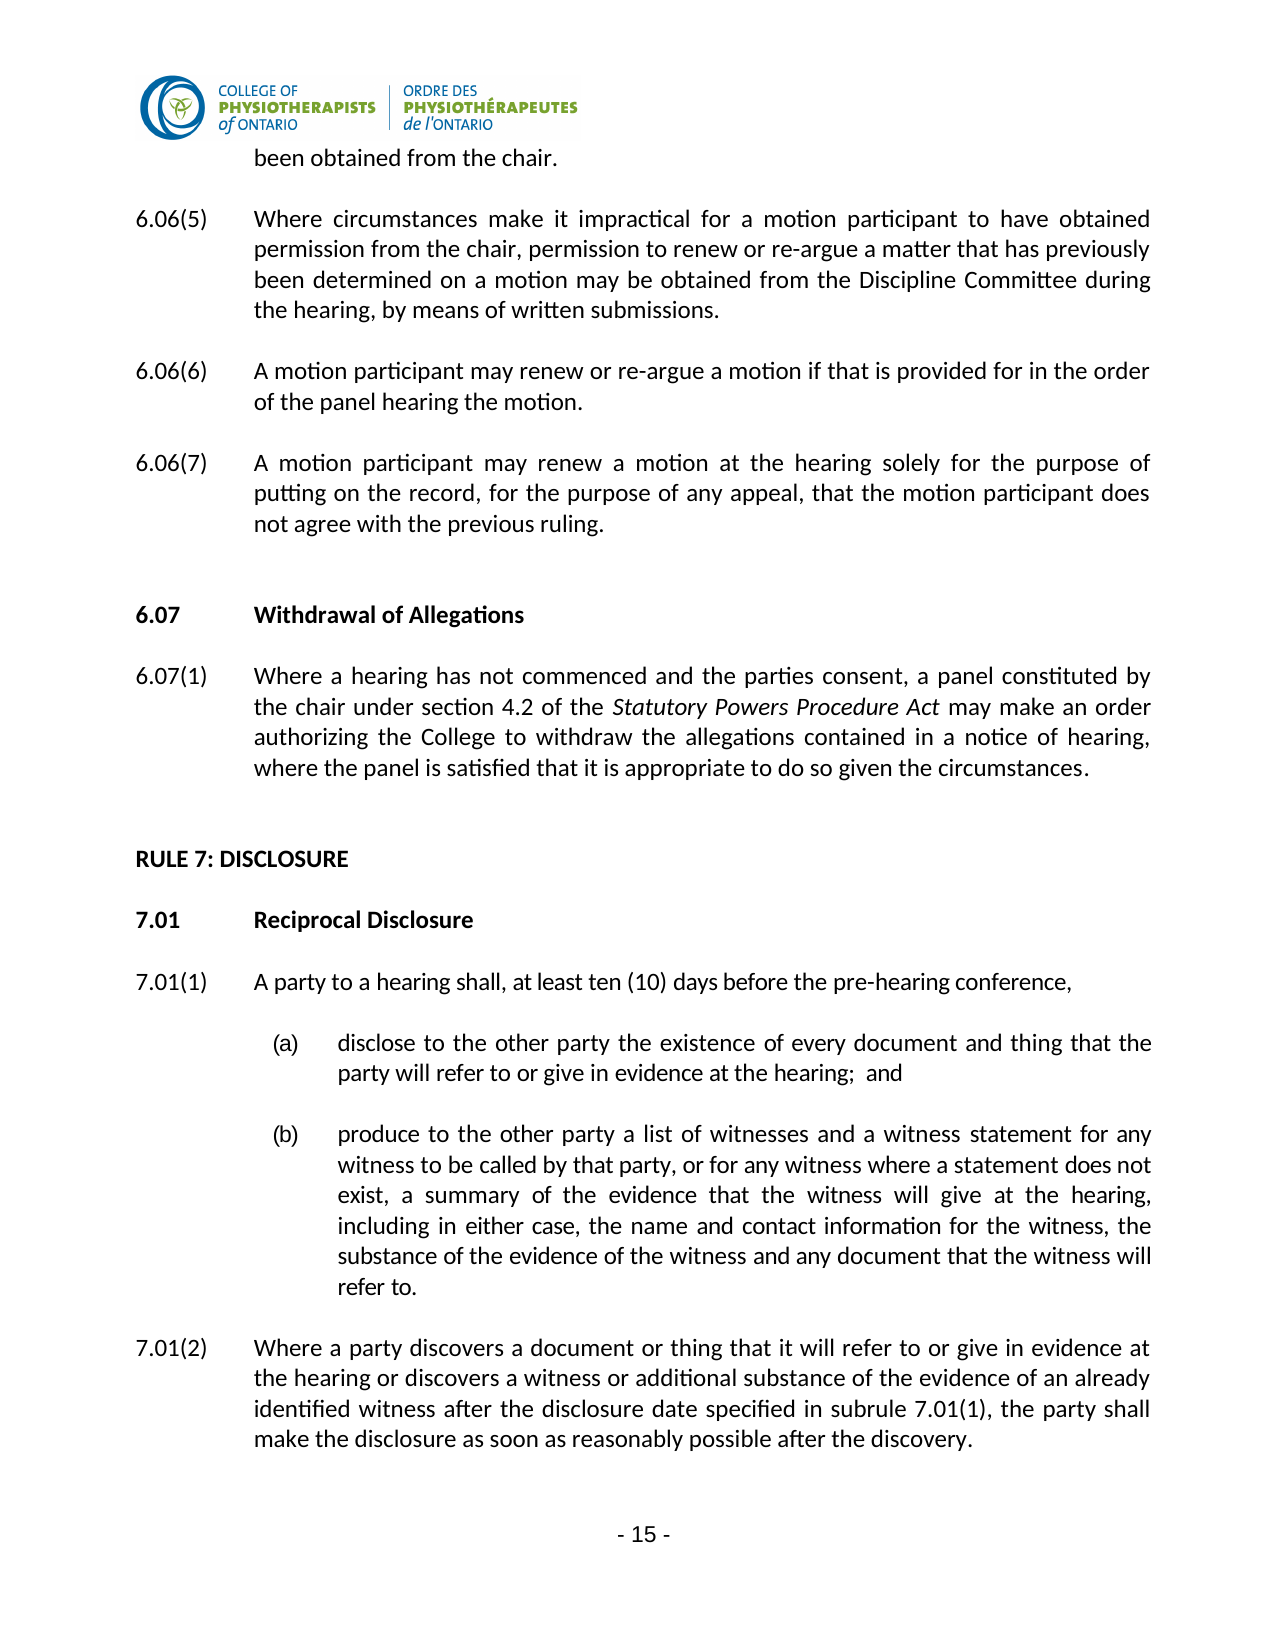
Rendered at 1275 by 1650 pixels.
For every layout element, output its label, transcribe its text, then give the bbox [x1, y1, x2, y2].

subtitle 6.07 Withdrawal of Allegations [135, 599, 1152, 630]
picture [135, 75, 582, 141]
text 7.01(1) A party to a hearing shall, at least ten (10) days before the pre-hearing conference, [135, 966, 1152, 996]
text 7.01(2) Where a party discovers a document or thing that it will refer to or give in evidence at the hearing or discovers a witness or additional substance of the evidence of an already identified witness after the disclosure date specified in subrule 7.01(1), the party shall make the disclosure as soon as reasonably possible after the discovery. [135, 1332, 1152, 1454]
text 6.06(5) Where circumstances make it impractical for a motion participant to have obtained permission from the chair, permission to renew or re-argue a matter that has previously been determined on a motion may be obtained from the Discipline Committee during the hearing, by means of written submissions. [135, 203, 1152, 325]
subtitle RULE 7: DISCLOSURE [135, 844, 1152, 874]
text 6.06(7) A motion participant may renew a motion at the hearing solely for the purpose of putting on the record, for the purpose of any appeal, that the motion participant does not agree with the previous ruling. [135, 447, 1152, 538]
text 6.06(6) A motion participant may renew or re-argue a motion if that is provided for in the order of the panel hearing the motion. [135, 355, 1152, 416]
list produce to the other party a list of witnesses and a witness statement for any witness to be called by that party, or for any witness where a statement does not exist, a summary of the evidence that the witness will give at the hearing, including in either case, the name and contact information for the witness, the substance of the evidence of the witness and any document that the witness will refer to. [272, 1118, 1152, 1301]
text 6.07(1) Where a hearing has not commenced and the parties consent, a panel constituted by the chair under section 4.2 of the Statutory Powers Procedure Act may make an order authorizing the College to withdraw the allegations contained in a notice of hearing, where the panel is satisfied that it is appropriate to do so given the circumstances. [135, 661, 1152, 783]
list disclose to the other party the existence of every document and thing that the party will refer to or give in evidence at the hearing; and [272, 1027, 1152, 1088]
subtitle 7.01 Reciprocal Disclosure [135, 905, 1152, 935]
text 6.06(4) Subject to the balance of this Rule, a motion participant shall not renew or re-argue a matter that has previously been determined on a motion unless permission has first been obtained from the chair. [135, 142, 1152, 172]
